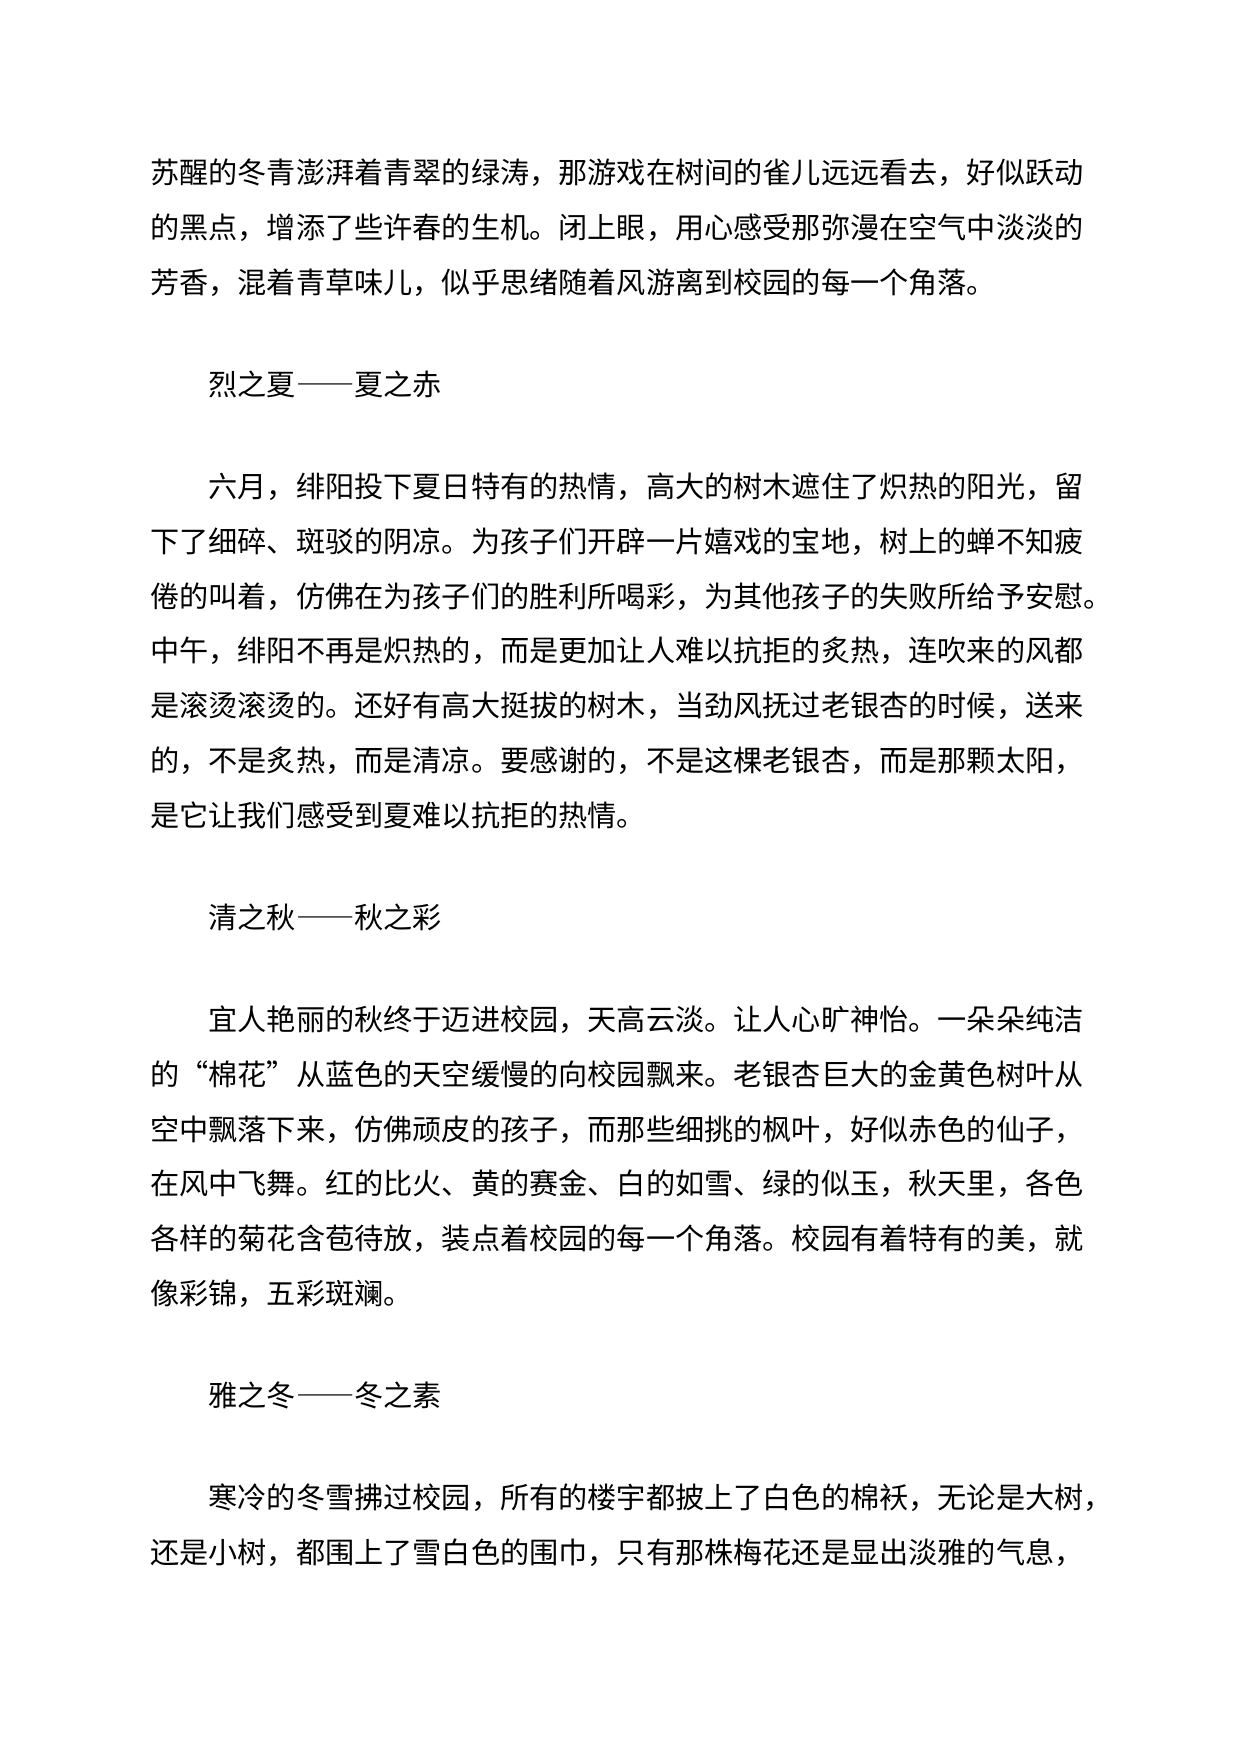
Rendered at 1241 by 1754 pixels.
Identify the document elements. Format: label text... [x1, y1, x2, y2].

text 六月，绯阳投下夏日特有的热情，高大的树木遮住了炽热的阳光，留下了细碎、斑驳的阴凉。为孩子们开辟一片嬉戏的宝地，树上的蝉不知疲倦的叫着，仿佛在为孩子们的胜利所喝彩，为其他孩子的失败所给予安慰。中午，绯阳不再是炽热的，而是更加让人难以抗拒的炙热，连吹来的风都是滚烫滚烫的。还好有高大挺拔的树木，当劲风抚过老银杏的时候，送来的，不是炙热，而是清凉。要感谢的，不是这棵老银杏，而是那颗太阳，是它让我们感受到夏难以抗拒的热情。 [150, 463, 1090, 835]
text 雅之冬——冬之素 [150, 1372, 1090, 1415]
text 烈之夏——夏之赤 [150, 362, 1090, 404]
text 宜人艳丽的秋终于迈进校园，天高云淡。让人心旷神怡。一朵朵纯洁的“棉花”从蓝色的天空缓慢的向校园飘来。老银杏巨大的金黄色树叶从空中飘落下来，仿佛顽皮的孩子，而那些细挑的枫叶，好似赤色的仙子，在风中飞舞。红的比火、黄的赛金、白的如雪、绿的似玉，秋天里，各色各样的菊花含苞待放，装点着校园的每一个角落。校园有着特有的美，就像彩锦，五彩斑斓。 [150, 996, 1090, 1313]
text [150, 1474, 1090, 1571]
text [150, 150, 1090, 302]
text 清之秋——秋之彩 [150, 894, 1090, 937]
